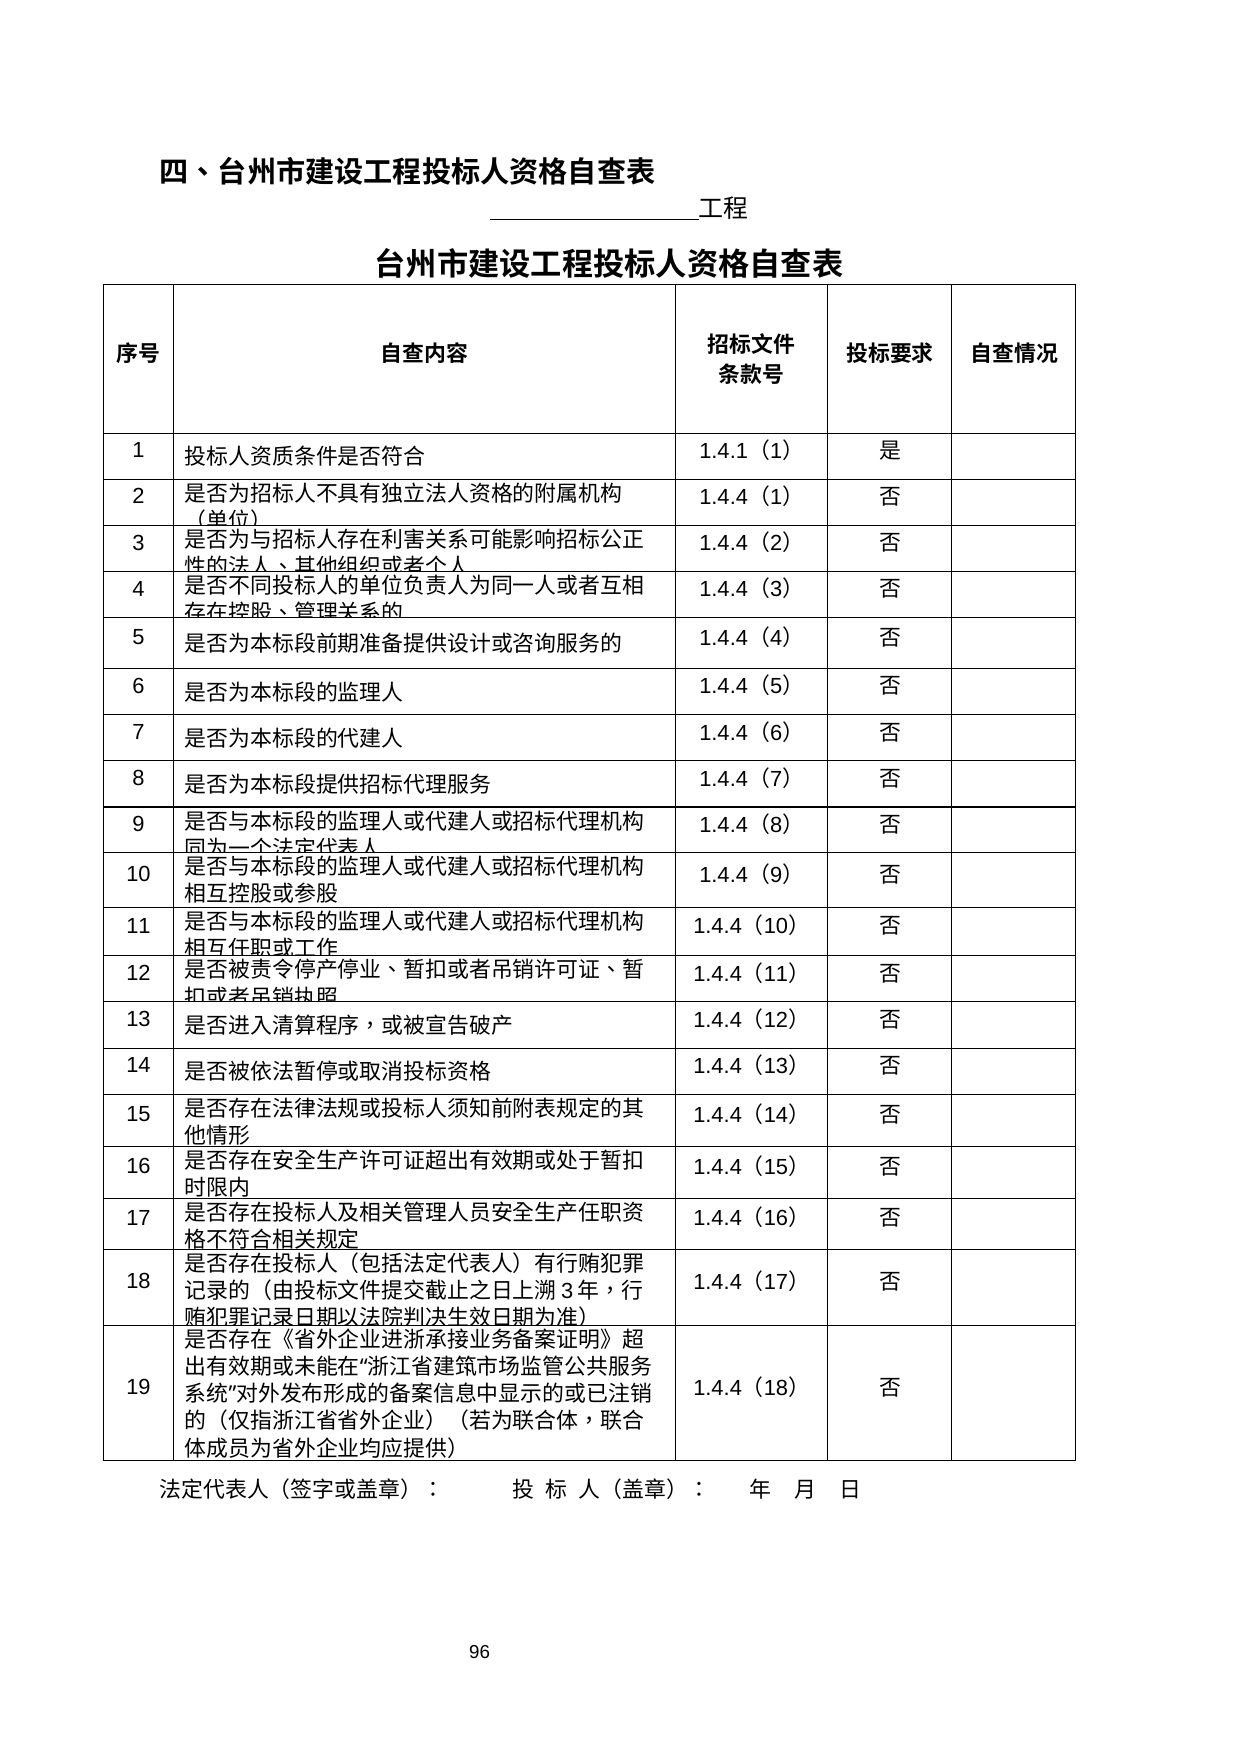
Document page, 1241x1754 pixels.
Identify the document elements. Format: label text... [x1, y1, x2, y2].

table_cell [952, 526, 1075, 571]
table_cell 是否被依法暂停或取消投标资格 [174, 1049, 675, 1093]
table_cell 否 [828, 618, 951, 668]
table_cell 1.4.4（8） [676, 808, 827, 852]
table_header 自查内容 [174, 285, 675, 432]
table_cell 是否与本标段的监理人或代建人或招标代理机构同为一个法定代表人 [174, 808, 675, 852]
table_cell [952, 572, 1075, 617]
table_cell [952, 853, 1075, 907]
table_cell 1.4.4（7） [676, 761, 827, 806]
table_cell 否 [828, 1095, 951, 1146]
table_cell 1.4.4（6） [676, 715, 827, 760]
table_cell 1.4.4（11） [676, 956, 827, 1001]
table_cell 9 [104, 808, 173, 852]
table_cell 7 [104, 715, 173, 760]
table_cell 1.4.4（15） [676, 1147, 827, 1197]
table_cell 否 [828, 1147, 951, 1197]
table_cell [952, 808, 1075, 852]
table_cell 16 [104, 1147, 173, 1197]
table_cell [952, 1002, 1075, 1047]
table_cell [952, 669, 1075, 714]
table_cell 1 [104, 434, 173, 478]
table_cell 否 [828, 1250, 951, 1325]
table_cell 否 [828, 1199, 951, 1249]
table_cell 否 [828, 853, 951, 907]
table_cell 是否存在投标人（包括法定代表人）有行贿犯罪记录的（由投标文件提交截止之日上溯3年，行贿犯罪记录日期以法院判决生效日期为准） [174, 1250, 675, 1325]
table_cell 1.4.4（1） [676, 480, 827, 525]
table_cell 是否被责令停产停业、暂扣或者吊销许可证、暂扣或者吊销执照 [174, 956, 675, 1001]
table_cell [952, 715, 1075, 760]
table_cell 否 [828, 956, 951, 1001]
table_cell 14 [104, 1049, 173, 1093]
table_cell 否 [828, 1002, 951, 1047]
table_cell 是否不同投标人的单位负责人为同一人或者互相存在控股、管理关系的 [174, 572, 675, 617]
table_cell 是否存在法律法规或投标人须知前附表规定的其他情形 [174, 1095, 675, 1146]
table_cell 1.4.4（2） [676, 526, 827, 571]
text 台州市建设工程投标人资格自查表 [138, 242, 1079, 284]
table_cell 投标人资质条件是否符合 [174, 434, 675, 478]
table_cell 是否为本标段的监理人 [174, 669, 675, 714]
table_cell [952, 1147, 1075, 1197]
table_cell 2 [104, 480, 173, 525]
table_cell 是否存在投标人及相关管理人员安全生产任职资格不符合相关规定 [174, 1199, 675, 1249]
table_cell 6 [104, 669, 173, 714]
table_cell 是否与本标段的监理人或代建人或招标代理机构相互任职或工作 [174, 908, 675, 955]
table_cell 11 [104, 908, 173, 955]
table_cell 12 [104, 956, 173, 1001]
table_cell 1.4.4（14） [676, 1095, 827, 1146]
table_cell 是否为本标段提供招标代理服务 [174, 761, 675, 806]
table_cell 18 [104, 1250, 173, 1325]
table_cell 是否为与招标人存在利害关系可能影响招标公正性的法人、其他组织或者个人 [174, 526, 675, 571]
table_cell 1.4.4（13） [676, 1049, 827, 1093]
table_cell 是否与本标段的监理人或代建人或招标代理机构相互控股或参股 [174, 853, 675, 907]
table_header 招标文件 条款号 [676, 285, 827, 432]
table_cell [952, 761, 1075, 806]
table_cell 是否进入清算程序，或被宣告破产 [174, 1002, 675, 1047]
table_cell 1.4.4（4） [676, 618, 827, 668]
table_cell 4 [104, 572, 173, 617]
table_cell 是否存在安全生产许可证超出有效期或处于暂扣时限内 [174, 1147, 675, 1197]
table_cell 否 [828, 908, 951, 955]
table_cell 是否为本标段的代建人 [174, 715, 675, 760]
table_cell 是否为招标人不具有独立法人资格的附属机构（单位） [174, 480, 675, 525]
table_cell [952, 434, 1075, 478]
table_cell 是否存在《省外企业进浙承接业务备案证明》超出有效期或未能在“浙江省建筑市场监管公共服务系统”对外发布形成的备案信息中显示的或已注销的（仅指浙江省省外企业）（若为联合体，联合体成员为省外企业均应提供） [174, 1326, 675, 1460]
table_cell 1.4.4（5） [676, 669, 827, 714]
text 四、台州市建设工程投标人资格自查表 [159, 149, 1079, 191]
table_cell 1.4.4（16） [676, 1199, 827, 1249]
table_cell 1.4.1（1） [676, 434, 827, 478]
table_cell 3 [104, 526, 173, 571]
table_header 自查情况 [952, 285, 1075, 432]
table_cell 否 [828, 480, 951, 525]
table_cell 15 [104, 1095, 173, 1146]
table_cell 19 [104, 1326, 173, 1460]
table_cell 否 [828, 669, 951, 714]
table_cell 1.4.4（18） [676, 1326, 827, 1460]
table_cell 17 [104, 1199, 173, 1249]
text 工程 [159, 191, 1079, 225]
table_header 投标要求 [828, 285, 951, 432]
table_cell 否 [828, 808, 951, 852]
table_cell 1.4.4（12） [676, 1002, 827, 1047]
table_cell [952, 956, 1075, 1001]
table_cell 8 [104, 761, 173, 806]
table_header 序号 [104, 285, 173, 432]
table_cell 1.4.4（3） [676, 572, 827, 617]
text 法定代表人（签字或盖章）： 投 标 人（盖章）： 年 月 日 [159, 1461, 1079, 1507]
table_cell 1.4.4（17） [676, 1250, 827, 1325]
table_cell [952, 908, 1075, 955]
table_cell 是否为本标段前期准备提供设计或咨询服务的 [174, 618, 675, 668]
table_cell 否 [828, 715, 951, 760]
table_cell 否 [828, 1049, 951, 1093]
table_cell [952, 1095, 1075, 1146]
table_cell 1.4.4（10） [676, 908, 827, 955]
table_cell 否 [828, 572, 951, 617]
table_cell [952, 1326, 1075, 1460]
table_cell [952, 1049, 1075, 1093]
table_cell 否 [828, 1326, 951, 1460]
table_cell 否 [828, 526, 951, 571]
table_cell 5 [104, 618, 173, 668]
table_cell [952, 618, 1075, 668]
table_cell [952, 1199, 1075, 1249]
table_cell 是 [828, 434, 951, 478]
table_cell [952, 480, 1075, 525]
table_cell 1.4.4（9） [676, 853, 827, 907]
table_cell [952, 1250, 1075, 1325]
table_cell 13 [104, 1002, 173, 1047]
table_cell 否 [828, 761, 951, 806]
table_cell 10 [104, 853, 173, 907]
